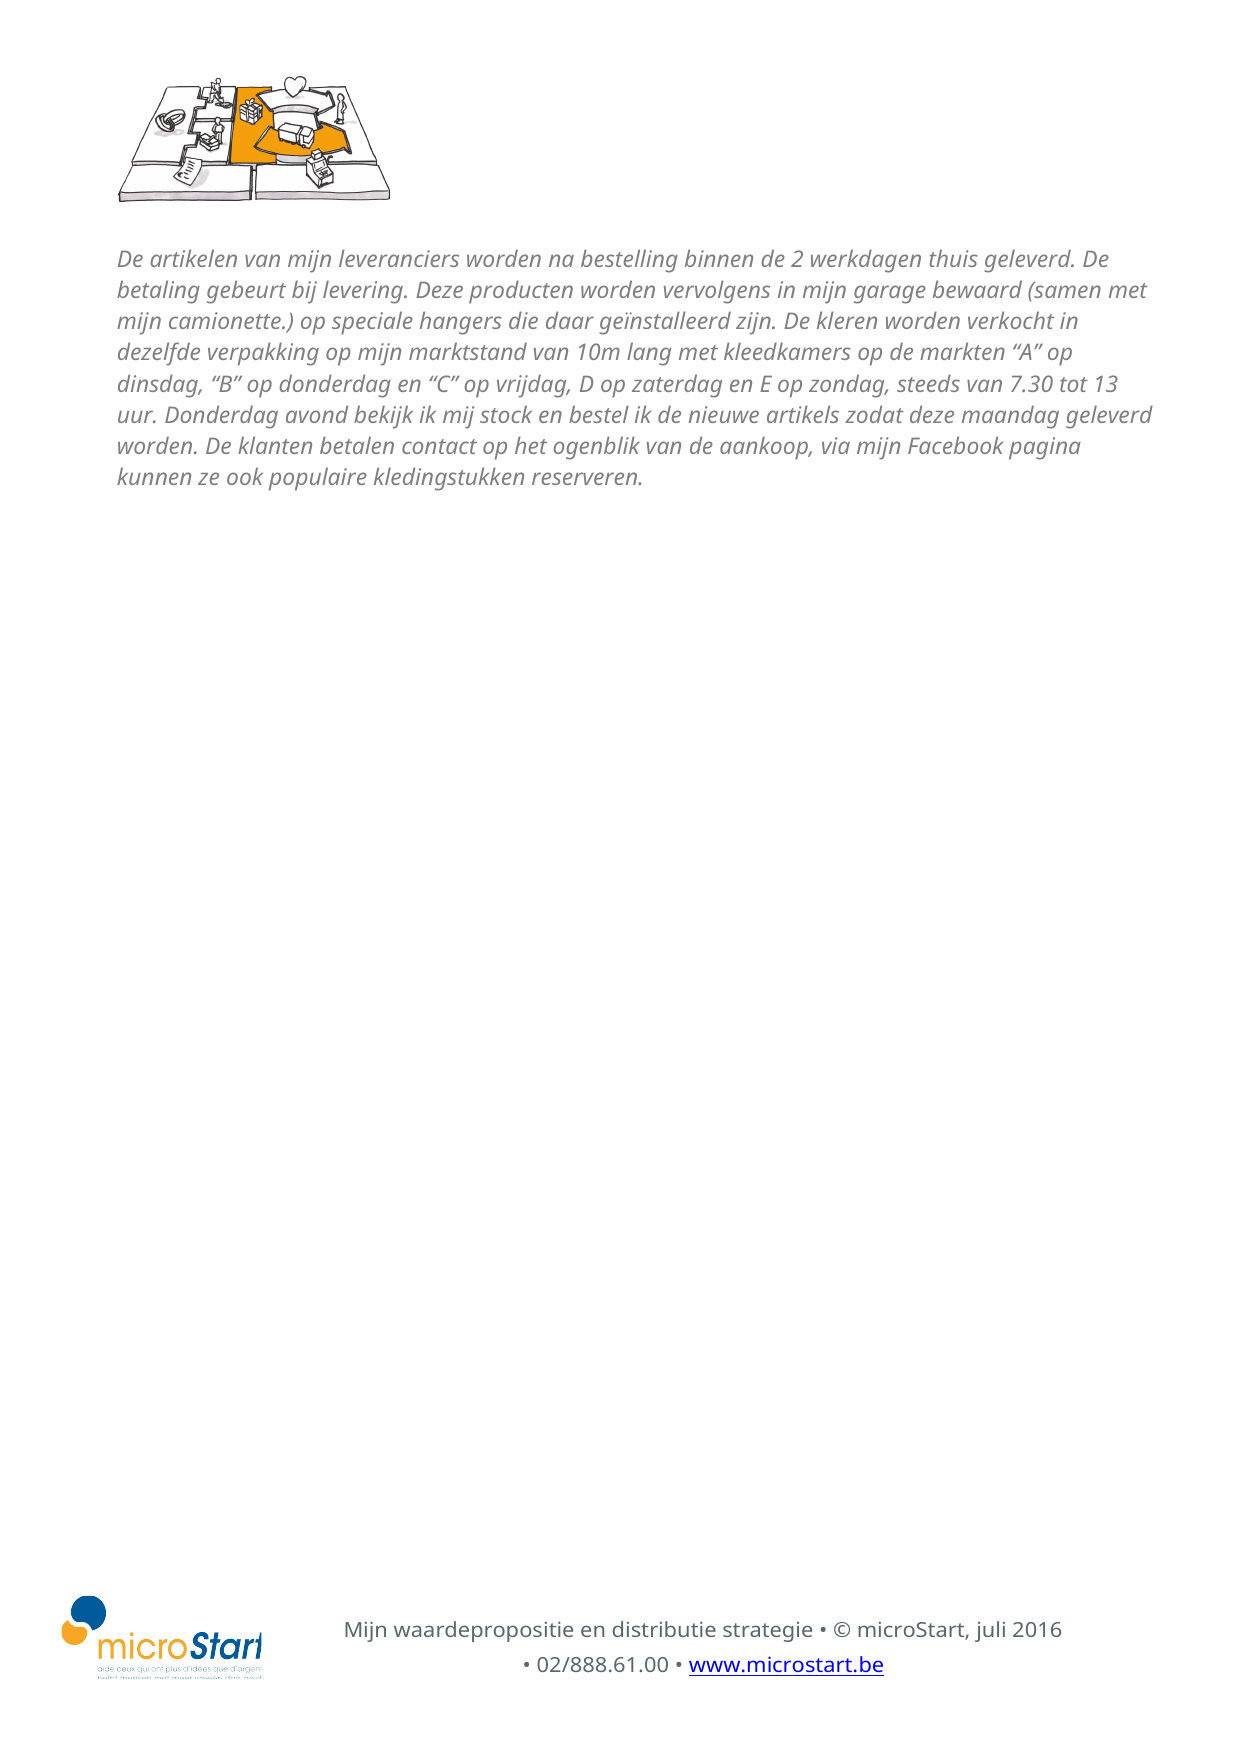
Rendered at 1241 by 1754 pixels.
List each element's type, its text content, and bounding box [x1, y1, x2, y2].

text De artikelen van mijn leveranciers worden na bestelling binnen de 2 werkdagen thuis geleverd. De betaling gebeurt bij levering. Deze producten worden vervolgens in mijn garage bewaard (samen met mijn camionette.) op speciale hangers die daar geïnstalleerd zijn. De kleren worden verkocht in dezelfde verpakking op mijn marktstand van 10m lang met kleedkamers op de markten “A” op dinsdag, “B” op donderdag en “C” op vrijdag, D op zaterdag en E op zondag, steeds van 7.30 tot 13 uur. Donderdag avond bekijk ik mij stock en bestel ik de nieuwe artikels zodat deze maandag geleverd worden. De klanten betalen contact op het ogenblik van de aankoop, via mijn Facebook pagina kunnen ze ook populaire kledingstukken reserveren. [117, 243, 1157, 493]
picture [61, 1595, 262, 1679]
picture [116, 75, 392, 203]
